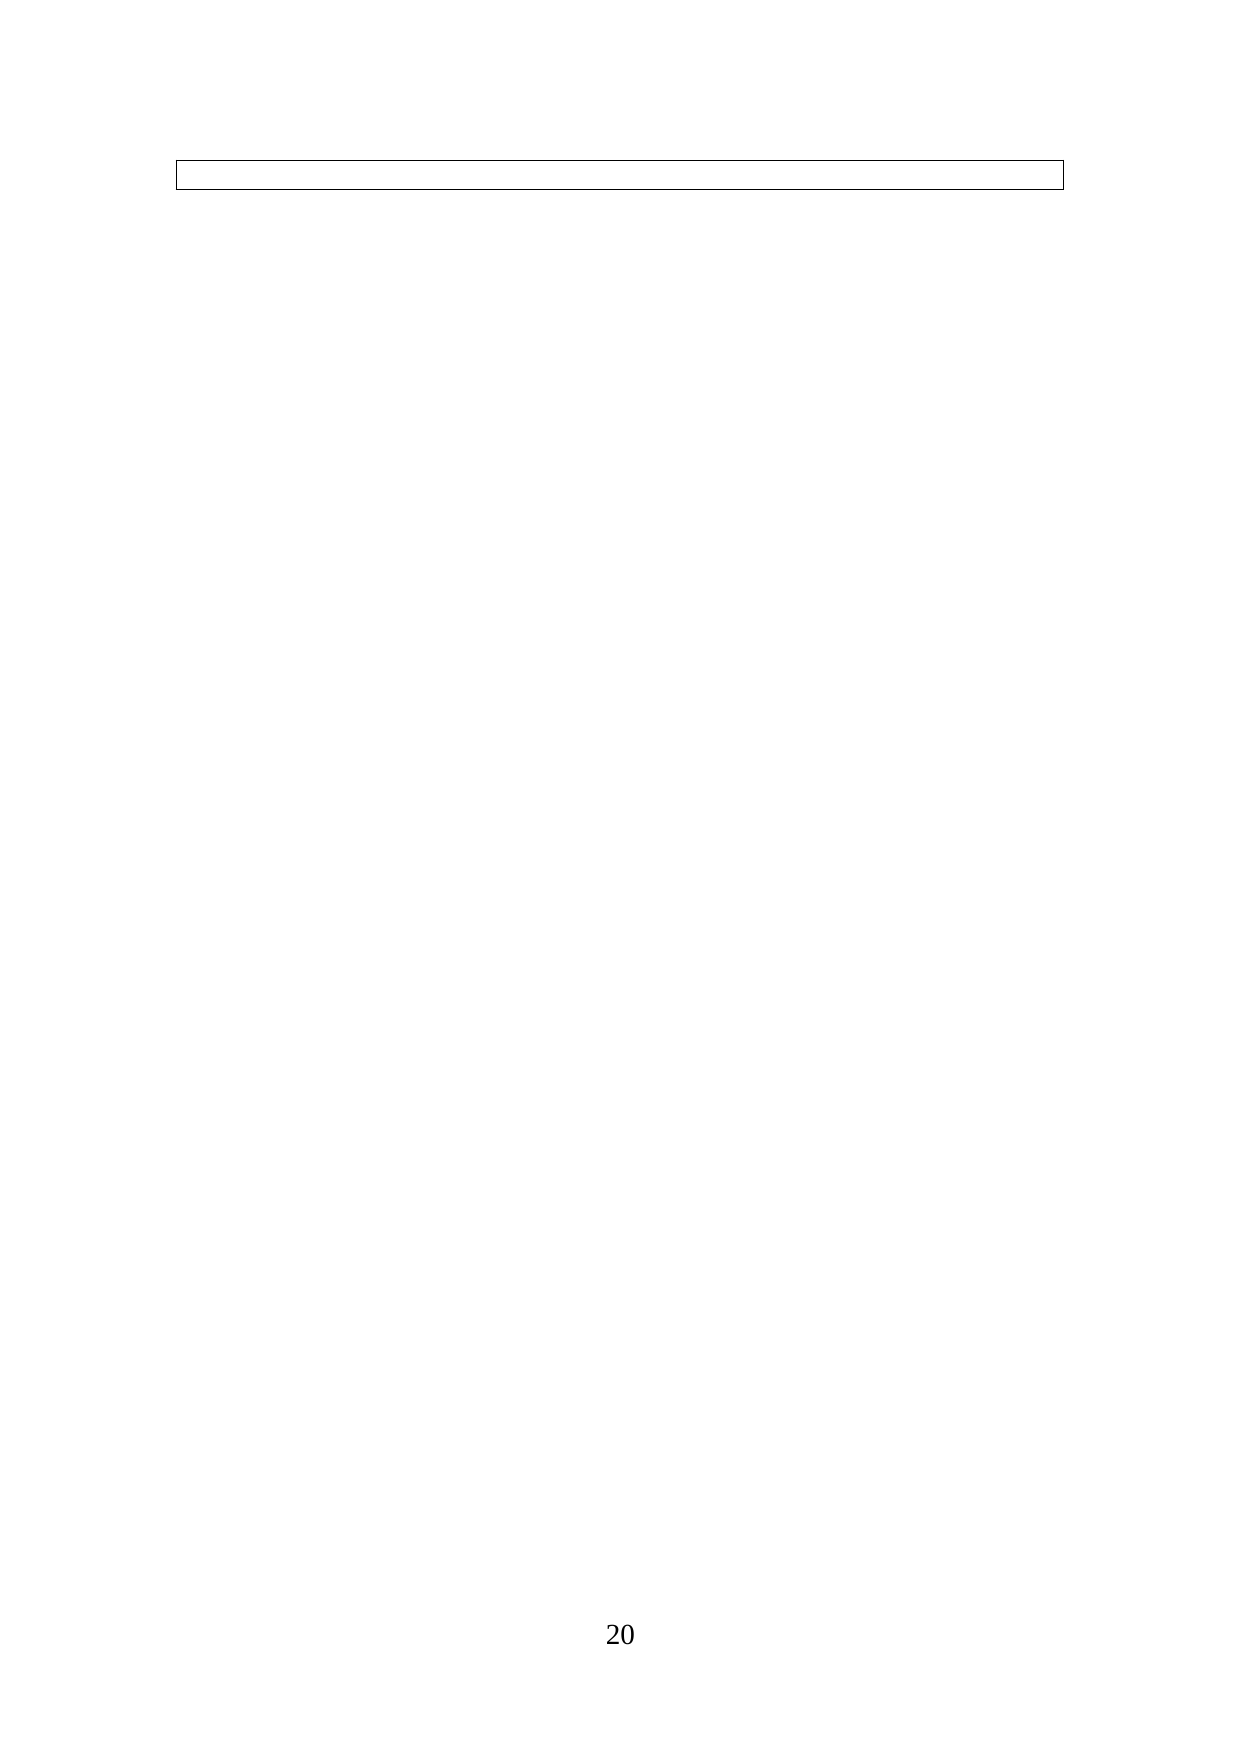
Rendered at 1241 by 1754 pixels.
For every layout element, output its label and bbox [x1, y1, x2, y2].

table_cell [177, 161, 1063, 189]
